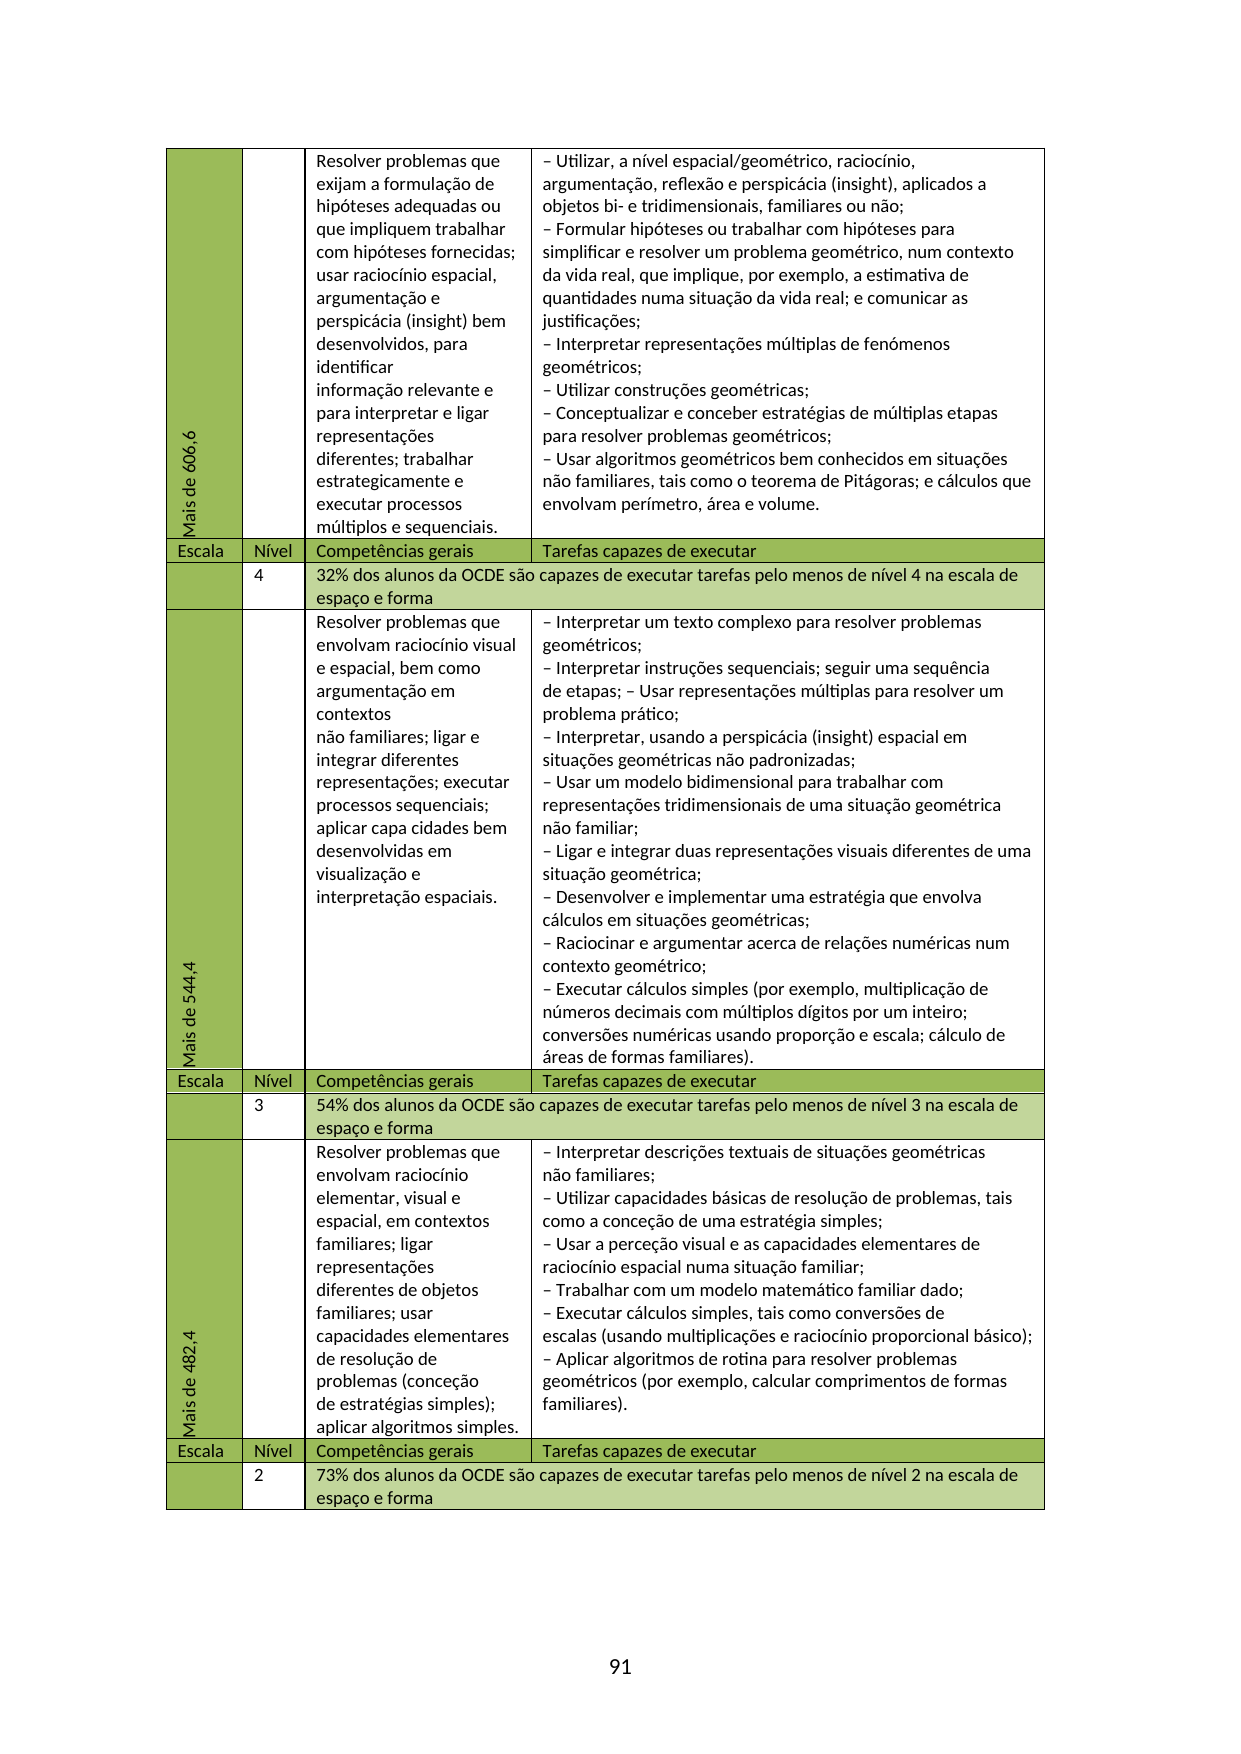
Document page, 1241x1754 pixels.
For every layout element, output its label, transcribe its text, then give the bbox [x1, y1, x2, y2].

table_cell Competências gerais [306, 1439, 531, 1462]
table_cell Escala [167, 1070, 242, 1092]
table_cell Escala [167, 539, 242, 562]
table_cell 54% dos alunos da OCDE são capazes de executar tarefas pelo menos de nível 3 na escala de espaço e forma [306, 1094, 1044, 1139]
table_cell [243, 610, 304, 1068]
table_cell Resolver problemas que exijam a formulação de hipóteses adequadas ou que impliquem trabalhar com hipóteses fornecidas; usar raciocínio espacial, argumentação e perspicácia (insight) bem desenvolvidos, para identificar informação relevante e para interpretar e ligar representações diferentes; trabalhar estrategicamente e executar processos múltiplos e sequenciais. [306, 149, 531, 538]
table_cell Escala [167, 1439, 242, 1462]
table_cell 4 [243, 563, 304, 609]
table_cell Mais de 606,6 [167, 149, 242, 538]
table_cell Nível [243, 1070, 304, 1092]
table_cell Tarefas capazes de executar [532, 1070, 1044, 1092]
table_cell 73% dos alunos da OCDE são capazes de executar tarefas pelo menos de nível 2 na escala de espaço e forma [306, 1463, 1044, 1509]
table_cell Tarefas capazes de executar [532, 539, 1044, 562]
table_cell 2 [243, 1463, 304, 1509]
table_cell Mais de 544,4 [167, 610, 242, 1068]
table_cell [167, 563, 242, 609]
table_cell Competências gerais [306, 539, 531, 562]
table_cell – Interpretar um texto complexo para resolver problemas geométricos; – Interpretar instruções sequenciais; seguir uma sequência de etapas; – Usar representações múltiplas para resolver um problema prático; – Interpretar, usando a perspicácia (insight) espacial em situações geométricas não padronizadas; – Usar um modelo bidimensional para trabalhar com representações tridimensionais de uma situação geométrica não familiar; – Ligar e integrar duas representações visuais diferentes de uma situação geométrica; – Desenvolver e implementar uma estratégia que envolva cálculos em situações geométricas; – Raciocinar e argumentar acerca de relações numéricas num contexto geométrico; – Executar cálculos simples (por exemplo, multiplicação de números decimais com múltiplos dígitos por um inteiro; conversões numéricas usando proporção e escala; cálculo de áreas de formas familiares). [532, 610, 1044, 1068]
table_cell [167, 1094, 242, 1139]
table_cell 32% dos alunos da OCDE são capazes de executar tarefas pelo menos de nível 4 na escala de espaço e forma [306, 563, 1044, 609]
table_cell Resolver problemas que envolvam raciocínio elementar, visual e espacial, em contextos familiares; ligar representações diferentes de objetos familiares; usar capacidades elementares de resolução de problemas (conceção de estratégias simples); aplicar algoritmos simples. [306, 1140, 531, 1438]
table_cell [243, 149, 304, 538]
table_cell Tarefas capazes de executar [532, 1439, 1044, 1462]
table_cell Resolver problemas que envolvam raciocínio visual e espacial, bem como argumentação em contextos não familiares; ligar e integrar diferentes representações; executar processos sequenciais; aplicar capa cidades bem desenvolvidas em visualização e interpretação espaciais. [306, 610, 531, 1068]
table_cell Competências gerais [306, 1070, 531, 1092]
table_cell Nível [243, 1439, 304, 1462]
table_cell Nível [243, 539, 304, 562]
table_cell – Utilizar, a nível espacial/geométrico, raciocínio, argumentação, reflexão e perspicácia (insight), aplicados a objetos bi- e tridimensionais, familiares ou não; – Formular hipóteses ou trabalhar com hipóteses para simplificar e resolver um problema geométrico, num contexto da vida real, que implique, por exemplo, a estimativa de quantidades numa situação da vida real; e comunicar as justificações; – Interpretar representações múltiplas de fenómenos geométricos; – Utilizar construções geométricas; – Conceptualizar e conceber estratégias de múltiplas etapas para resolver problemas geométricos; – Usar algoritmos geométricos bem conhecidos em situações não familiares, tais como o teorema de Pitágoras; e cálculos que envolvam perímetro, área e volume. [532, 149, 1044, 538]
table_cell [243, 1140, 304, 1438]
table_cell – Interpretar descrições textuais de situações geométricas não familiares; – Utilizar capacidades básicas de resolução de problemas, tais como a conceção de uma estratégia simples; – Usar a perceção visual e as capacidades elementares de raciocínio espacial numa situação familiar; – Trabalhar com um modelo matemático familiar dado; – Executar cálculos simples, tais como conversões de escalas (usando multiplicações e raciocínio proporcional básico); – Aplicar algoritmos de rotina para resolver problemas geométricos (por exemplo, calcular comprimentos de formas familiares). [532, 1140, 1044, 1438]
table_cell Mais de 482,4 [167, 1140, 242, 1438]
table_cell [167, 1463, 242, 1509]
table_cell 3 [243, 1094, 304, 1139]
